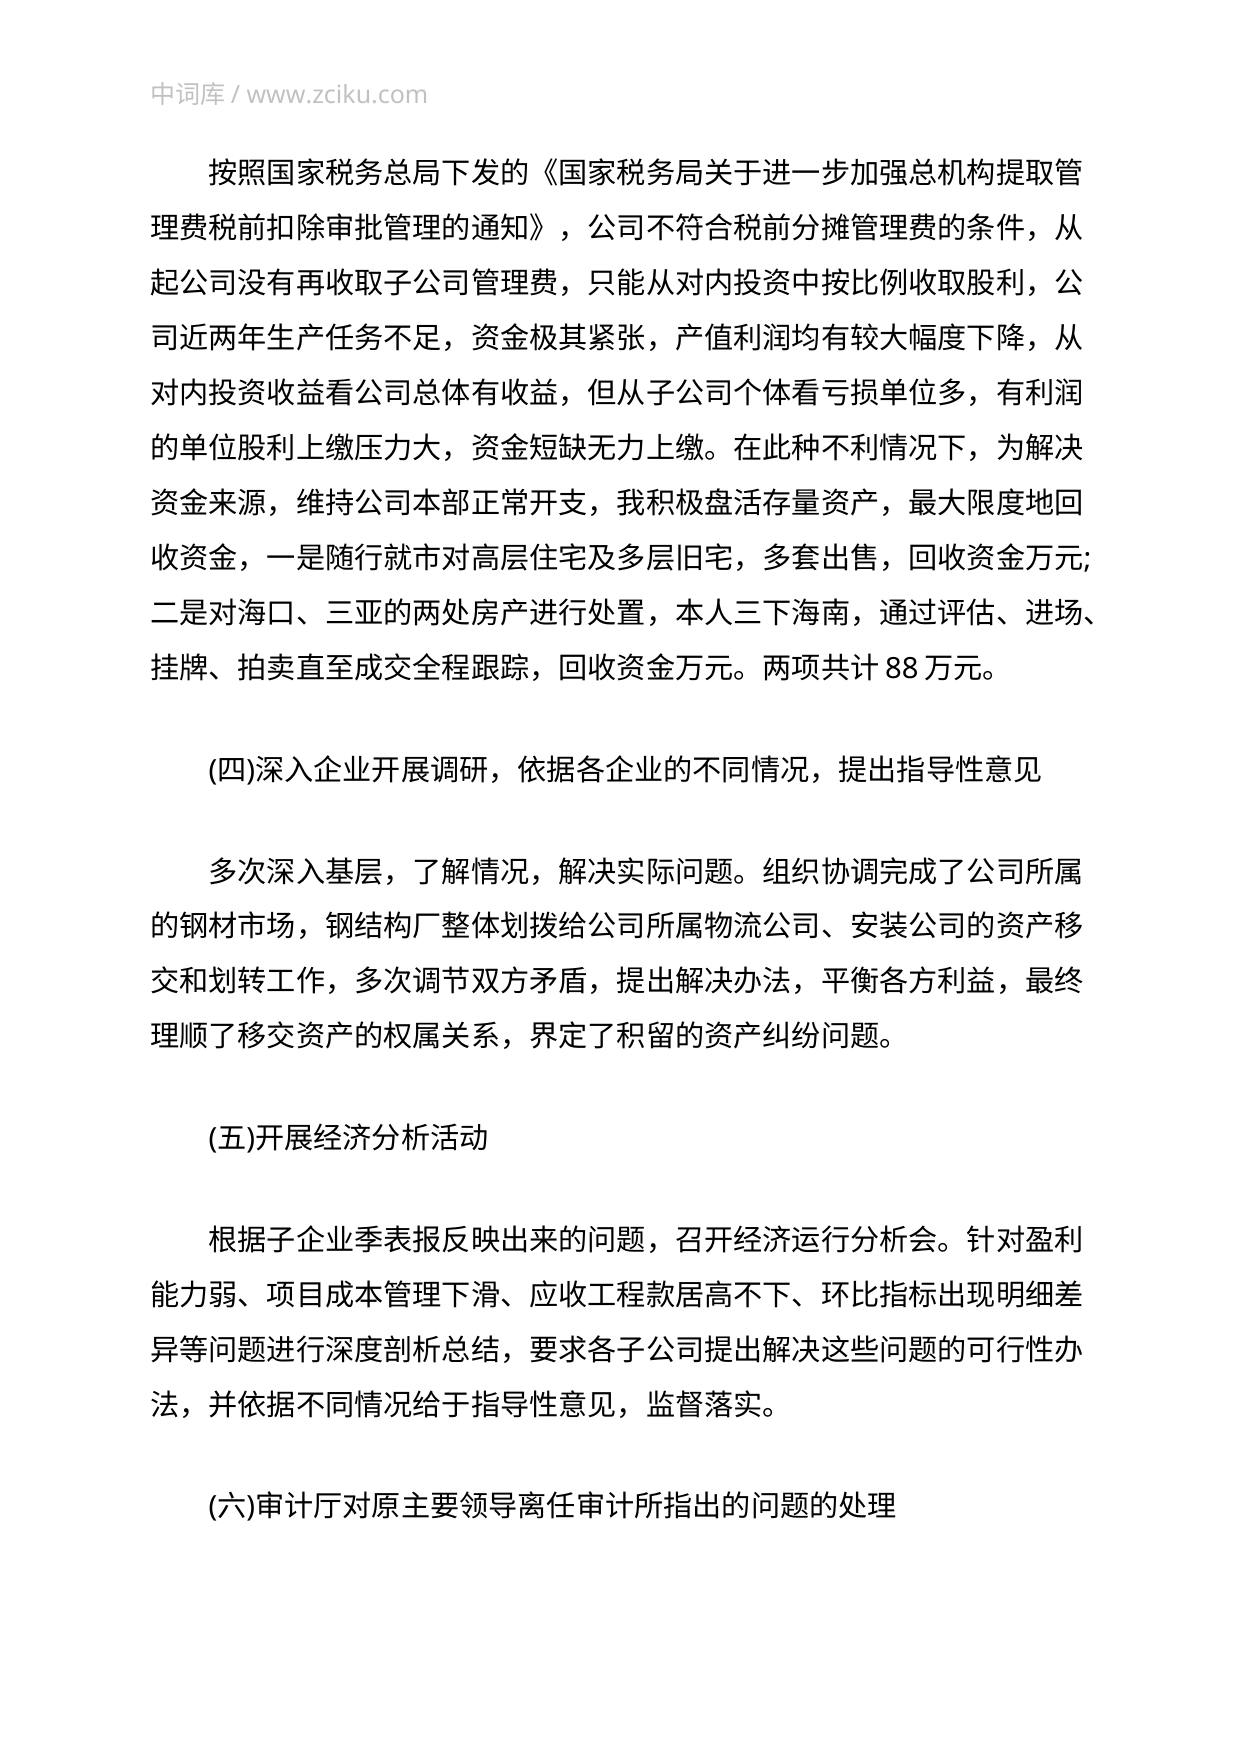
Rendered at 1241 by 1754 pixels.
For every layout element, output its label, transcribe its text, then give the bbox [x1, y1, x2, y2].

text (六)审计厅对原主要领导离任审计所指出的问题的处理 [150, 1483, 1090, 1525]
text 根据子企业季表报反映出来的问题，召开经济运行分析会。针对盈利能力弱、项目成本管理下滑、应收工程款居高不下、环比指标出现明细差异等问题进行深度剖析总结，要求各子公司提出解决这些问题的可行性办法，并依据不同情况给于指导性意见，监督落实。 [150, 1217, 1090, 1423]
text (五)开展经济分析活动 [150, 1114, 1090, 1157]
text 多次深入基层，了解情况，解决实际问题。组织协调完成了公司所属的钢材市场，钢结构厂整体划拨给公司所属物流公司、安装公司的资产移交和划转工作，多次调节双方矛盾，提出解决办法，平衡各方利益，最终理顺了移交资产的权属关系，界定了积留的资产纠纷问题。 [150, 848, 1090, 1055]
text 按照国家税务总局下发的《国家税务局关于进一步加强总机构提取管理费税前扣除审批管理的通知》，公司不符合税前分摊管理费的条件，从起公司没有再收取子公司管理费，只能从对内投资中按比例收取股利，公司近两年生产任务不足，资金极其紧张，产值利润均有较大幅度下降，从对内投资收益看公司总体有收益，但从子公司个体看亏损单位多，有利润的单位股利上缴压力大，资金短缺无力上缴。在此种不利情况下，为解决资金来源，维持公司本部正常开支，我积极盘活存量资产，最大限度地回收资金，一是随行就市对高层住宅及多层旧宅，多套出售，回收资金万元;二是对海口、三亚的两处房产进行处置，本人三下海南，通过评估、进场、挂牌、拍卖直至成交全程跟踪，回收资金万元。两项共计88万元。 [150, 150, 1090, 687]
text (四)深入企业开展调研，依据各企业的不同情况，提出指导性意见 [150, 746, 1090, 788]
